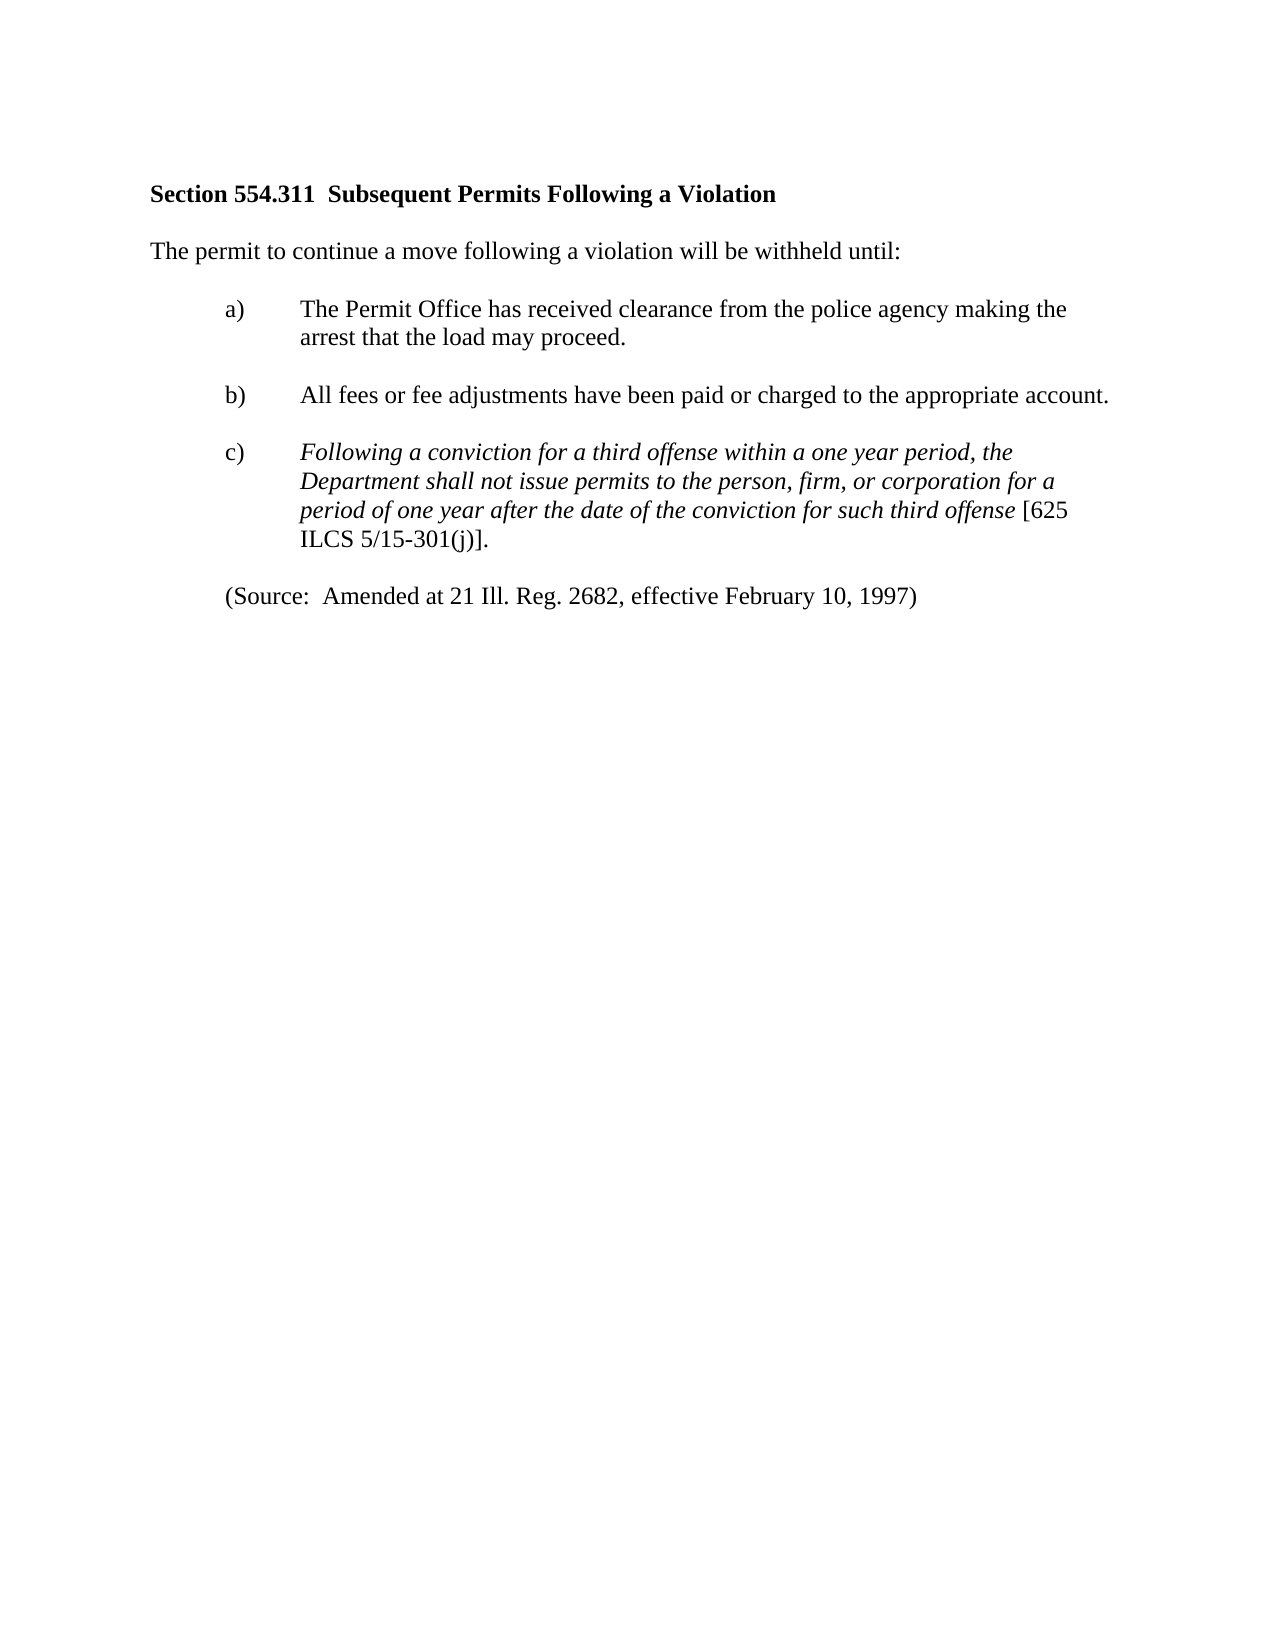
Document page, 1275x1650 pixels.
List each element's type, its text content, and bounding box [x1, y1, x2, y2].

text b) All fees or fee adjustments have been paid or charged to the appropriate account. [225, 380, 1125, 409]
text Section 554.311 Subsequent Permits Following a Violation [150, 179, 1125, 207]
text The permit to continue a move following a violation will be withheld until: [150, 236, 1125, 265]
text a) The Permit Office has received clearance from the police agency making the arrest that the load may proceed. [225, 294, 1125, 351]
text c) Following a conviction for a third offense within a one year period, the Department shall not issue permits to the person, firm, or corporation for a period of one year after the date of the conviction for such third offense [625 ILCS 5/15-301(j)]. [225, 437, 1125, 552]
text (Source: Amended at 21 Ill. Reg. 2682, effective February 10, 1997) [225, 581, 1125, 610]
